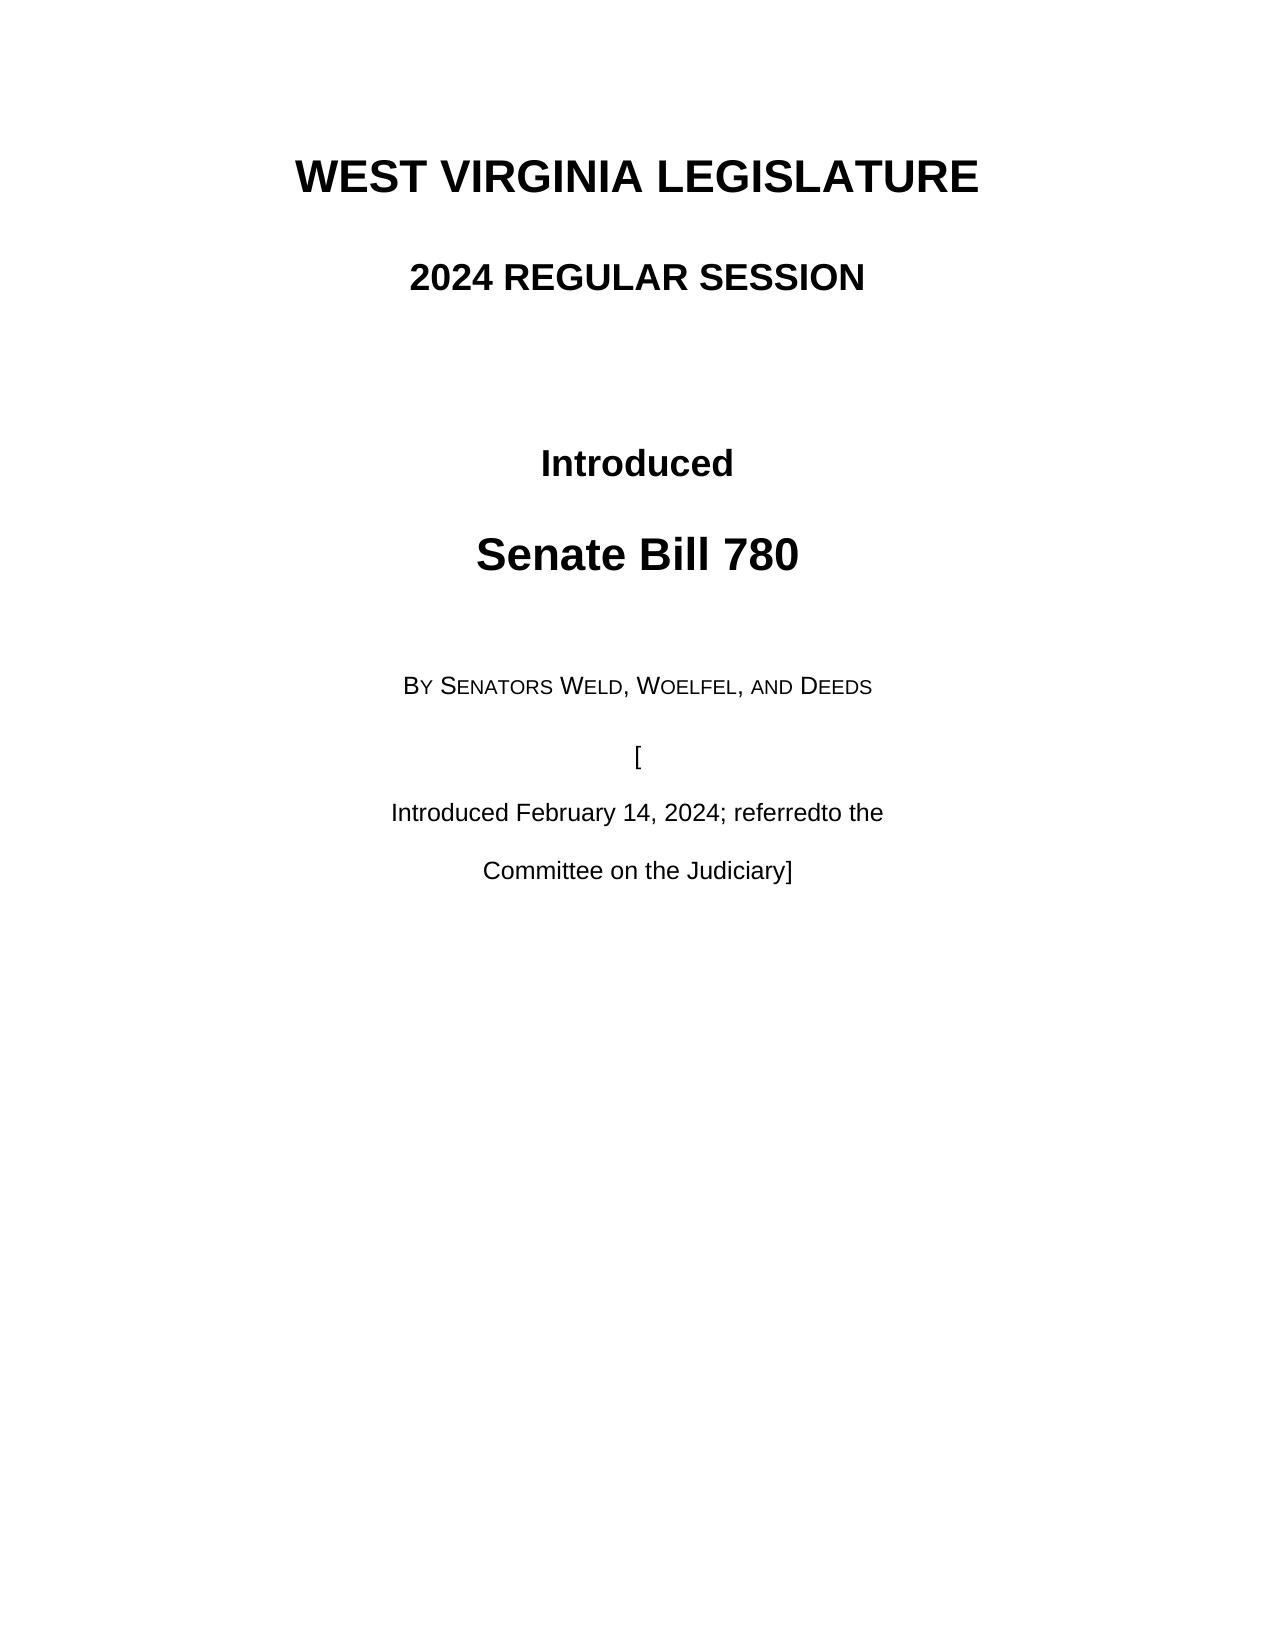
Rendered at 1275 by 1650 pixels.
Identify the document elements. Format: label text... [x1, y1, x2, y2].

text Bill [150, 528, 1125, 581]
title WEST VIRGINIA LEGISLATURE [150, 150, 1125, 203]
title 2024 REGULAR SESSION [150, 255, 1125, 298]
text [] [337, 741, 937, 884]
text By [337, 671, 937, 699]
